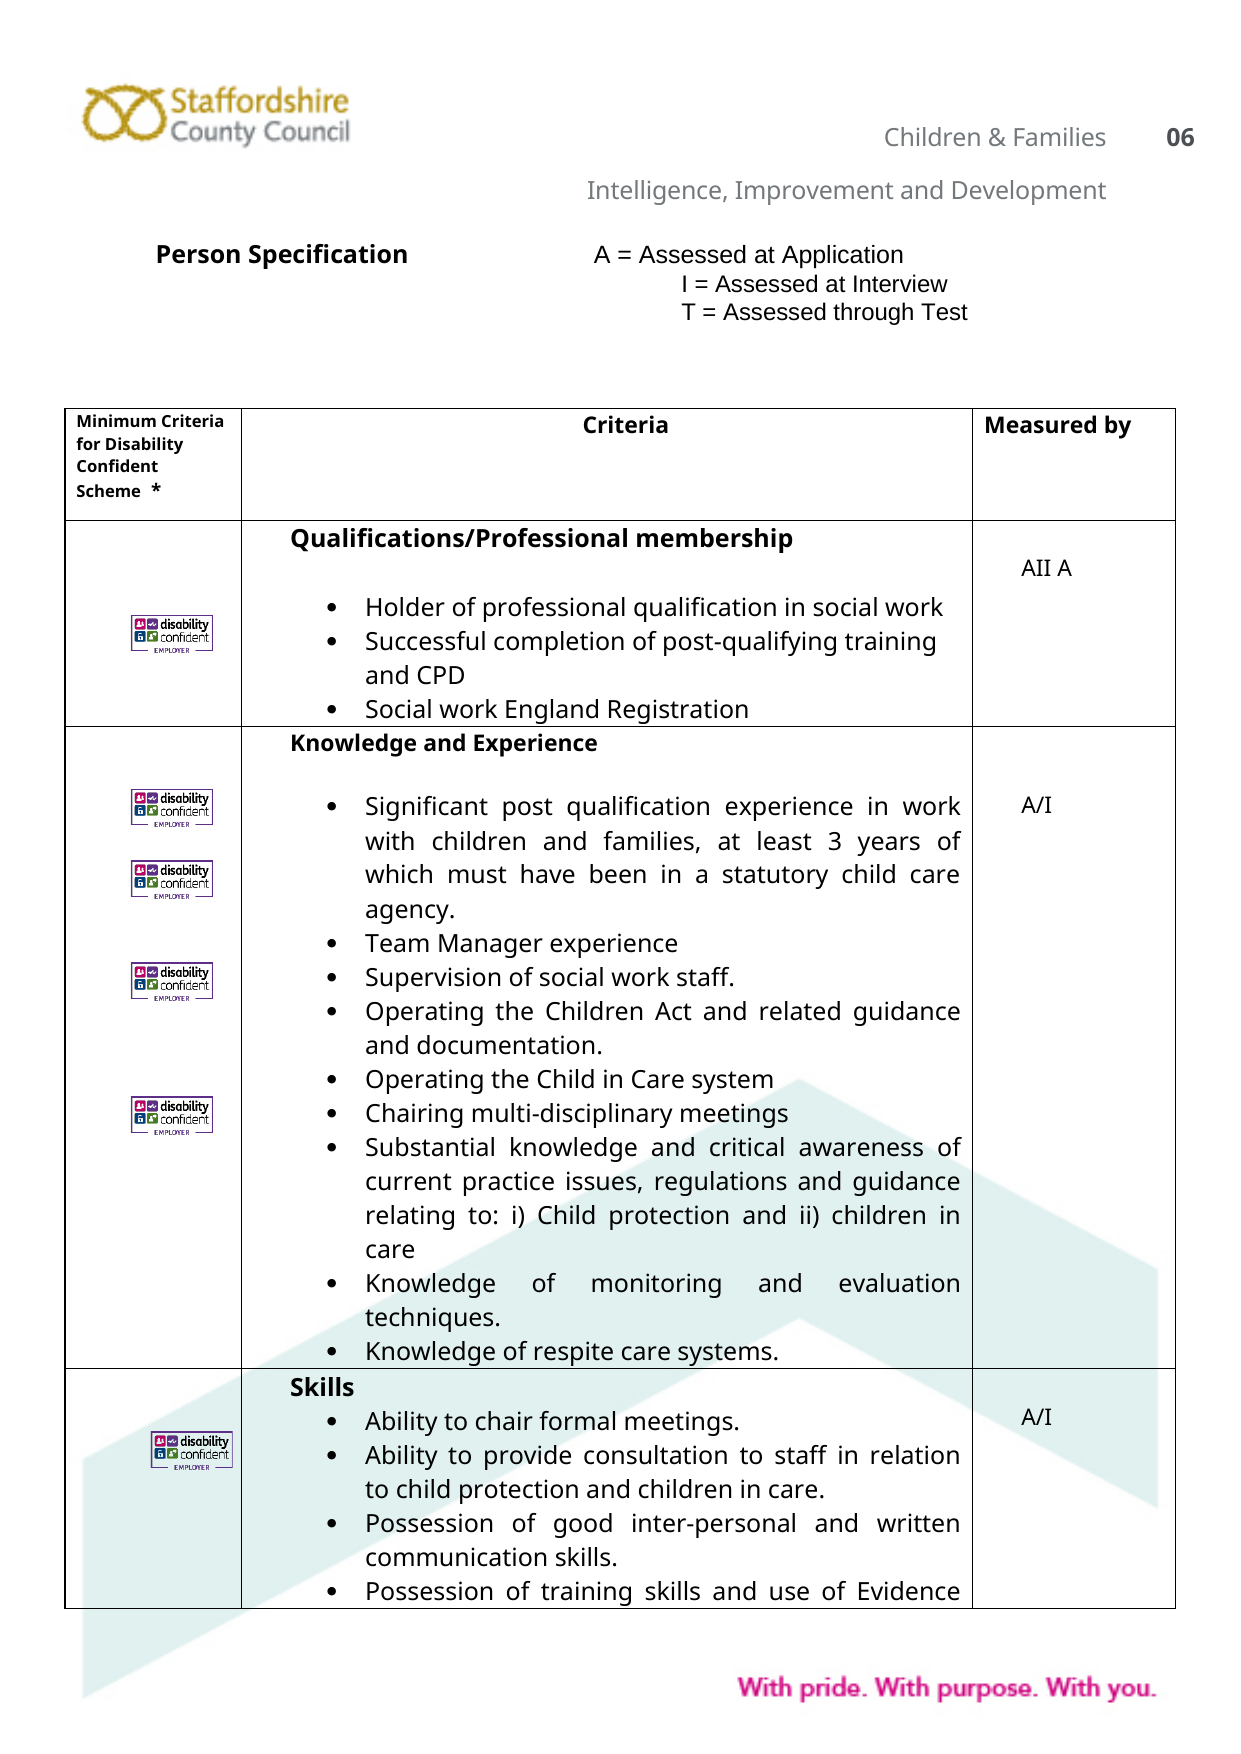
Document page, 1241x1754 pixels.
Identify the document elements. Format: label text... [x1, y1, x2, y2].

table_cell Qualifications/Professional membership Holder of professional qualification in social work Successful completion of post-qualifying training and CPD Social work England Registration [242, 521, 972, 726]
text Person Specification A = Assessed at Application [155, 236, 1122, 270]
table_header Minimum Criteria for Disability Confident Scheme * [66, 409, 241, 520]
table_header Criteria [242, 409, 972, 520]
table_cell A/I [973, 1369, 1175, 1608]
table_cell [66, 521, 241, 726]
table_header Measured by [973, 409, 1175, 520]
table_cell AII A [973, 521, 1175, 726]
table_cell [242, 1369, 972, 1608]
table_cell [66, 727, 241, 1368]
text T = Assessed through Test [681, 298, 1122, 326]
table_cell Knowledge and Experience Significant post qualification experience in work with children and families, at least 3 years of which must have been in a statutory child care agency. Team Manager experience Supervision of social work staff. Operating the Children Act and related guidance and documentation. Operating the Child in Care system Chairing multi-disciplinary meetings Substantial knowledge and critical awareness of current practice issues, regulations and guidance relating to: i) Child protection and ii) children in care Knowledge of monitoring and evaluation techniques. Knowledge of respite care systems. [242, 727, 972, 1368]
table_cell A/I [973, 727, 1175, 1368]
picture [1, 3, 1240, 1754]
table_cell [66, 1369, 241, 1608]
text I = Assessed at Interview [681, 270, 1122, 298]
